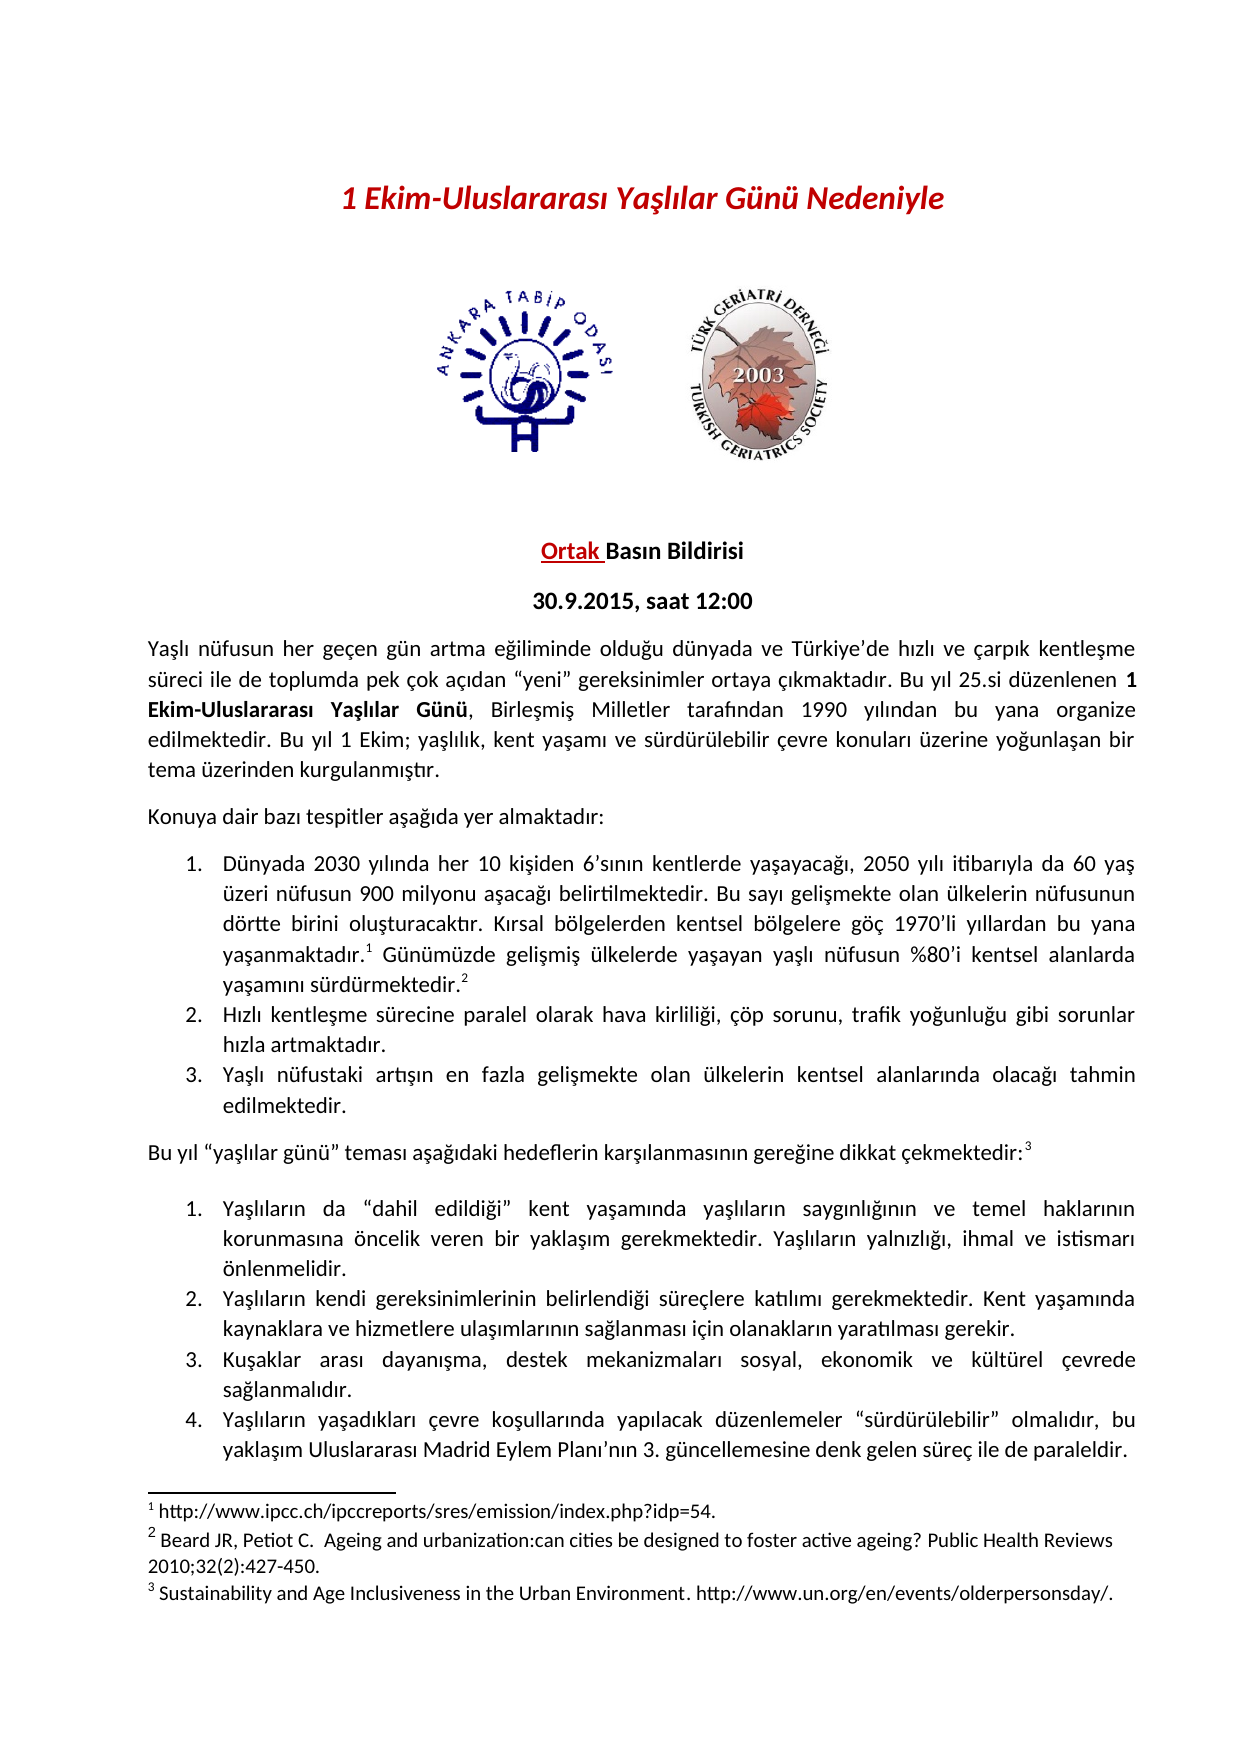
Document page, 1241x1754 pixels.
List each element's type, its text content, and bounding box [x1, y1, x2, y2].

list Hızlı kentleşme sürecine paralel olarak hava kirliliği, çöp sorunu, trafik yoğunluğu gibi sorunlar hızla artmaktadır. [185, 1000, 1137, 1058]
list Dünyada 2030 yılında her 10 kişiden 6’sının kentlerde yaşayacağı, 2050 yılı itibarıyla da 60 yaş üzeri nüfusun 900 milyonu aşacağı belirtilmektedir. Bu sayı gelişmekte olan ülkelerin nüfusunun dörtte birini oluşturacaktır. Kırsal bölgelerden kentsel bölgelere göç 1970’li yıllardan bu yana yaşanmaktadır. Günümüzde gelişmiş ülkelerde yaşayan yaşlı nüfusun %80’i kentsel alanlarda yaşamını sürdürmektedir. [185, 849, 1137, 998]
list Yaşlıların yaşadıkları çevre koşullarında yapılacak düzenlemeler “sürdürülebilir” olmalıdır, bu yaklaşım Uluslararası Madrid Eylem Planı’nın 3. güncellemesine denk gelen süreç ile de paraleldir. [185, 1405, 1137, 1463]
list Yaşlıların da “dahil edildiği” kent yaşamında yaşlıların saygınlığının ve temel haklarının korunmasına öncelik veren bir yaklaşım gerekmektedir. Yaşlıların yalnızlığı, ihmal ve istismarı önlenmelidir. [185, 1194, 1137, 1282]
text 1 Ekim-Uluslararası Yaşlılar Günü Nedeniyle [148, 177, 1137, 218]
text 30.9.2015, saat 12:00 [148, 585, 1137, 615]
text Ortak Basın Bildirisi [148, 535, 1137, 566]
text Konuya dair bazı tespitler aşağıda yer almaktadır: [148, 802, 1137, 830]
text Yaşlı nüfusun her geçen gün artma eğiliminde olduğu dünyada ve Türkiye’de hızlı ve çarpık kentleşme süreci ile de toplumda pek çok açıdan “yeni” gereksinimler ortaya çıkmaktadır. Bu yıl 25.si düzenlenen 1 Ekim-Uluslararası Yaşlılar Günü, Birleşmiş Milletler tarafından 1990 yılından bu yana organize edilmektedir. Bu yıl 1 Ekim; yaşlılık, kent yaşamı ve sürdürülebilir çevre konuları üzerine yoğunlaşan bir tema üzerinden kurgulanmıştır. [148, 634, 1137, 783]
list Yaşlı nüfustaki artışın en fazla gelişmekte olan ülkelerin kentsel alanlarında olacağı tahmin edilmektedir. [185, 1061, 1137, 1119]
text Bu yıl “yaşlılar günü” teması aşağıdaki hedeflerin karşılanmasının gereğine dikkat çekmektedir: [148, 1138, 1137, 1166]
picture [436, 278, 615, 452]
picture [670, 271, 849, 468]
list Yaşlıların kendi gereksinimlerinin belirlendiği süreçlere katılımı gerekmektedir. Kent yaşamında kaynaklara ve hizmetlere ulaşımlarının sağlanması için olanakların yaratılması gerekir. [185, 1284, 1137, 1342]
list Kuşaklar arası dayanışma, destek mekanizmaları sosyal, ekonomik ve kültürel çevrede sağlanmalıdır. [185, 1345, 1137, 1403]
